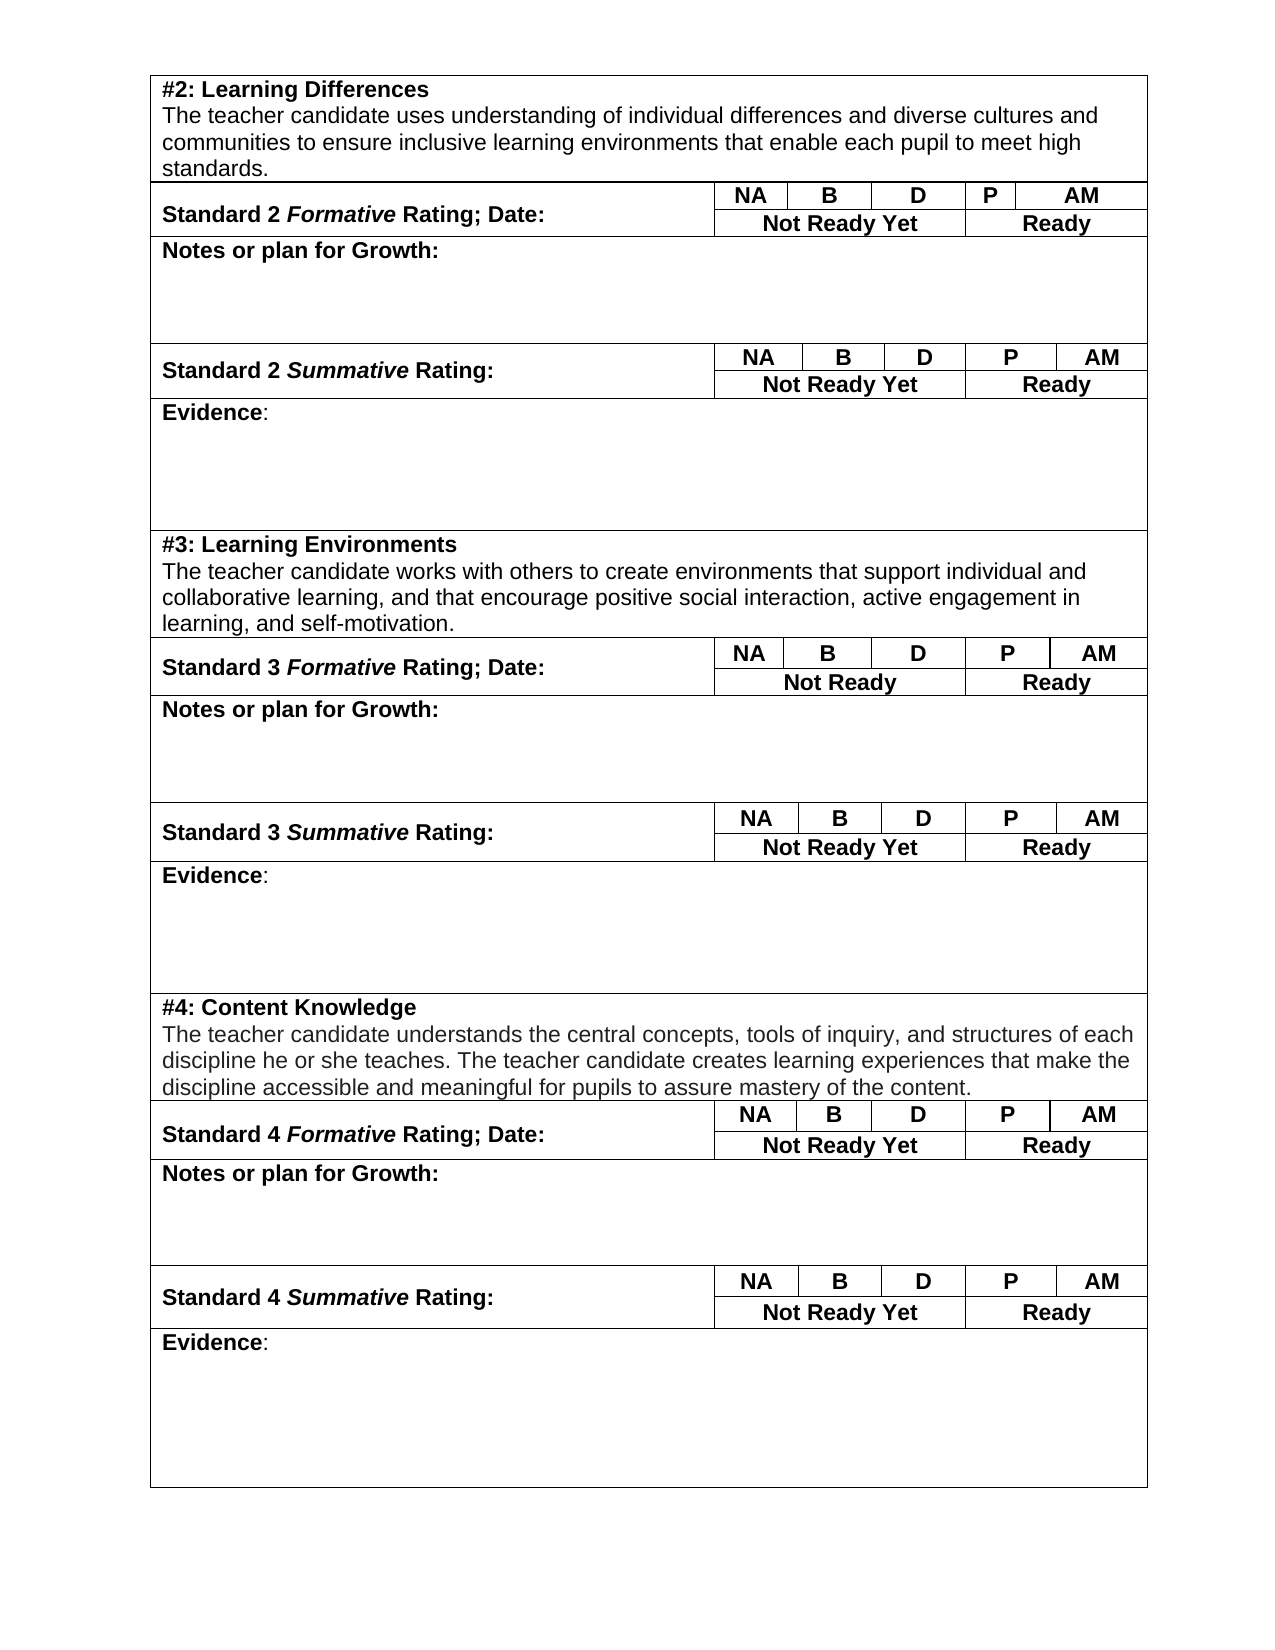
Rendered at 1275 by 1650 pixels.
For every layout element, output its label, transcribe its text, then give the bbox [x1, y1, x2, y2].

table_cell Notes or plan for Growth: [151, 696, 1147, 802]
table_cell B [797, 1101, 871, 1131]
table_cell AM [1057, 344, 1147, 370]
table_cell NA [715, 1101, 796, 1131]
table_cell D [885, 344, 965, 370]
table_cell B [799, 1266, 881, 1296]
table_header #2: Learning Differences The teacher candidate uses understanding of individual differences and diverse cultures and communities to ensure inclusive learning environments that enable each pupil to meet high standards. [151, 76, 1147, 181]
table_cell B [784, 638, 871, 668]
table_cell NA [715, 638, 783, 668]
table_cell Ready [966, 210, 1147, 236]
table_cell D [882, 1266, 965, 1296]
table_cell Standard 4 Summative Rating: [151, 1266, 714, 1327]
table_cell Not Ready [715, 669, 965, 695]
table_cell Evidence: [151, 1329, 1147, 1487]
table_cell Evidence: [151, 399, 1147, 530]
table_cell D [872, 1101, 965, 1131]
table_cell Ready [966, 1132, 1147, 1158]
table_cell NA [715, 183, 787, 209]
table_cell Evidence: [151, 862, 1147, 993]
table_cell P [966, 1266, 1056, 1296]
table_cell P [966, 344, 1056, 370]
table_cell NA [715, 1266, 798, 1296]
table_cell Standard 4 Formative Rating; Date: [151, 1101, 714, 1158]
table_cell D [872, 638, 965, 668]
table_cell P [966, 1101, 1049, 1131]
table_cell Not Ready Yet [715, 834, 965, 861]
table_cell Not Ready Yet [715, 371, 965, 397]
table_cell Ready [966, 669, 1147, 695]
table_cell NA [715, 344, 802, 370]
table_cell P [966, 638, 1049, 668]
table_cell B [799, 803, 881, 833]
table_cell AM [1051, 1101, 1147, 1131]
table_cell P [966, 183, 1015, 209]
table_cell Standard 2 Formative Rating; Date: [151, 183, 714, 236]
table_cell Ready [966, 1297, 1147, 1327]
table_cell #4: Content Knowledge The teacher candidate understands the central concepts, tools of inquiry, and structures of each discipline he or she teaches. The teacher candidate creates learning experiences that make the discipline accessible and meaningful for pupils to assure mastery of the content. [151, 994, 1147, 1100]
table_cell Ready [966, 834, 1147, 861]
table_cell B [788, 183, 871, 209]
table_cell AM [1057, 1266, 1147, 1296]
table_cell Ready [966, 371, 1147, 397]
table_cell D [872, 183, 965, 209]
table_cell NA [715, 803, 798, 833]
table_cell #3: Learning Environments The teacher candidate works with others to create environments that support individual and collaborative learning, and that encourage positive social interaction, active engagement in learning, and self-motivation. [151, 531, 1147, 637]
table_cell AM [1057, 803, 1147, 833]
table_cell Notes or plan for Growth: [151, 1160, 1147, 1265]
table_cell Standard 3 Summative Rating: [151, 803, 714, 861]
table_cell Standard 2 Summative Rating: [151, 344, 714, 397]
table_cell Not Ready Yet [715, 210, 965, 236]
table_cell Notes or plan for Growth: [151, 237, 1147, 343]
table_cell Standard 3 Formative Rating; Date: [151, 638, 714, 695]
table_cell B [803, 344, 884, 370]
table_cell P [966, 803, 1056, 833]
table_cell Not Ready Yet [715, 1132, 965, 1158]
table_cell AM [1016, 183, 1147, 209]
table_cell D [882, 803, 965, 833]
table_cell Not Ready Yet [715, 1297, 965, 1327]
table_cell AM [1051, 638, 1147, 668]
